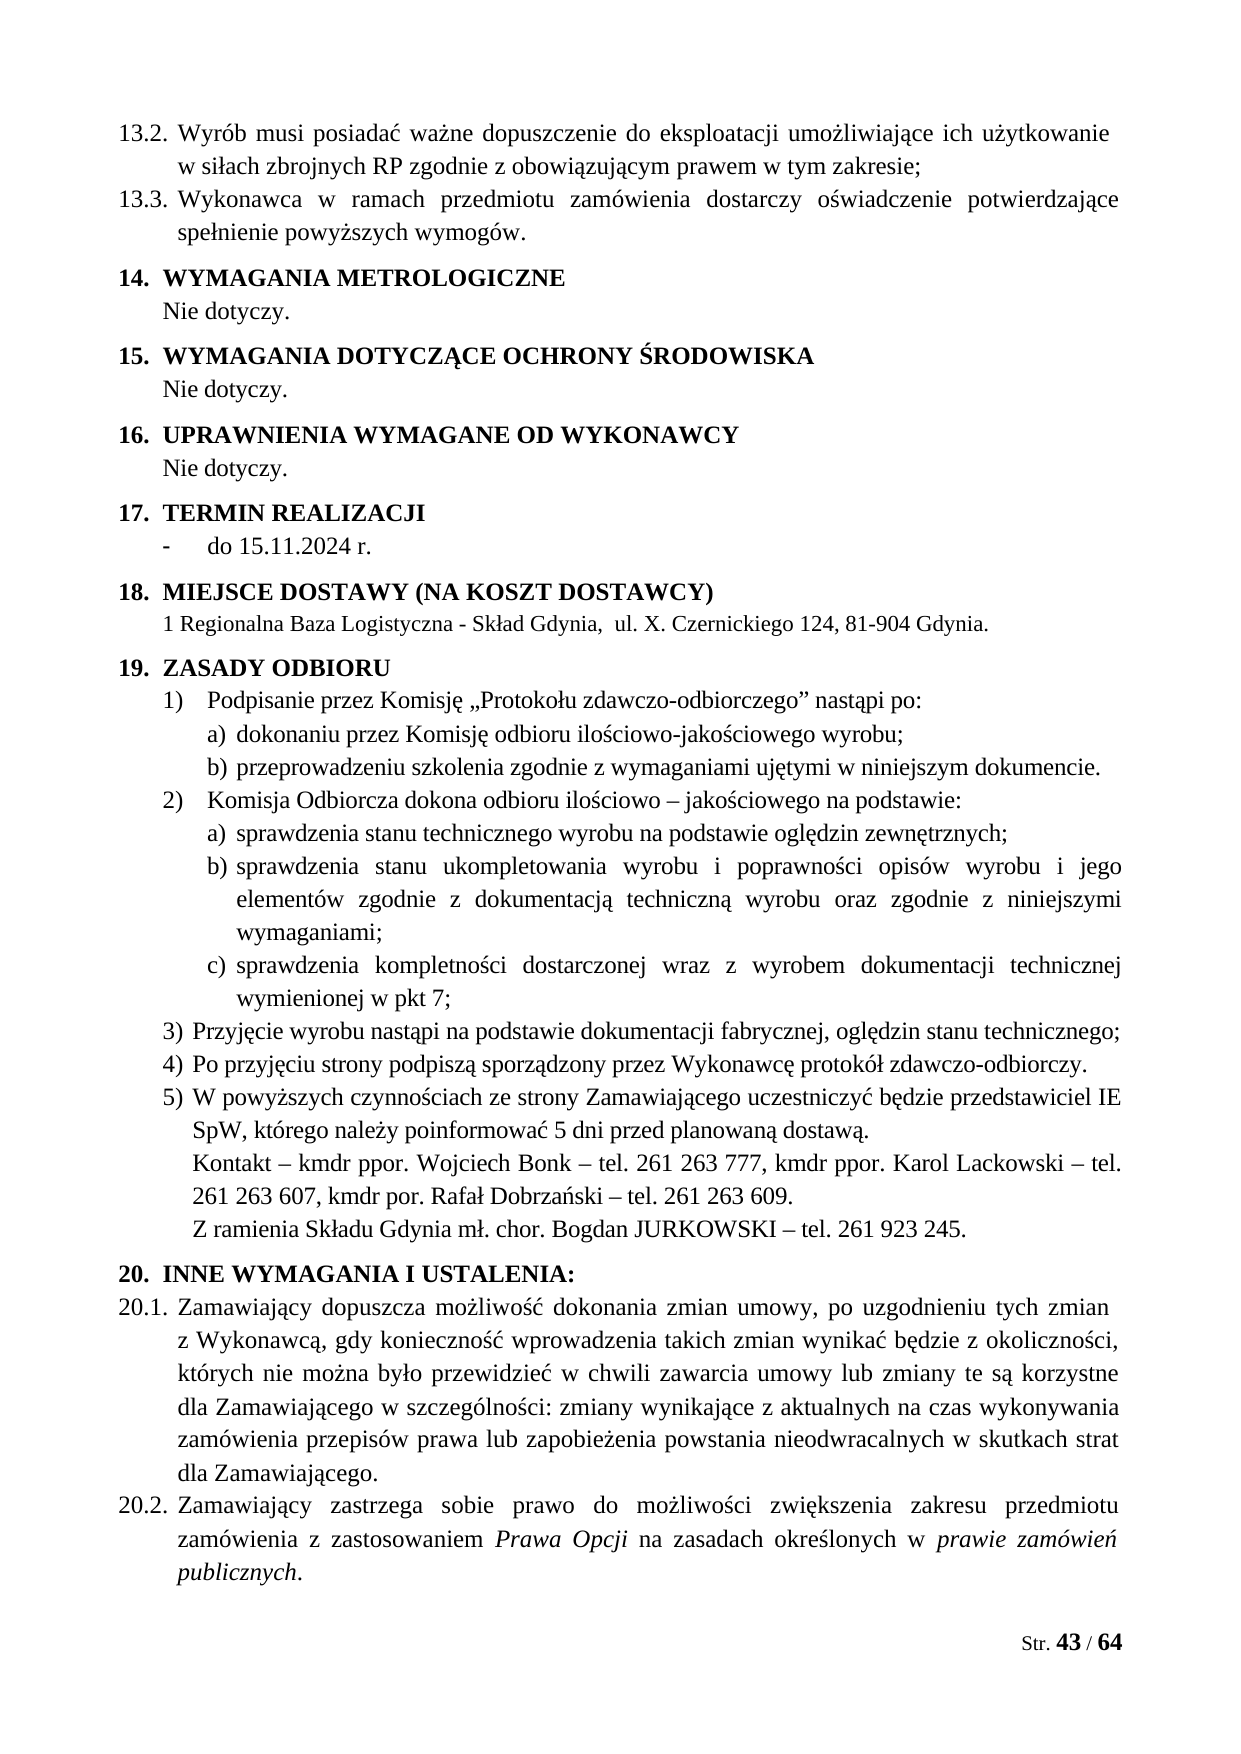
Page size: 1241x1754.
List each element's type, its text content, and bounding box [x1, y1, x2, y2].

list ZASADY ODBIORU [118, 653, 1120, 681]
list sprawdzenia kompletności dostarczonej wraz z wyrobem dokumentacji technicznej wymienionej w pkt 7; [207, 950, 1122, 1012]
text Z ramienia Składu Gdynia mł. chor. Bogdan JURKOWSKI – tel. 261 923 245. [192, 1214, 1122, 1243]
list WYMAGANIA DOTYCZĄCE OCHRONY ŚRODOWISKA [118, 341, 1120, 370]
list TERMIN REALIZACJI [118, 498, 1120, 527]
list Zamawiający zastrzega sobie prawo do możliwości zwiększenia zakresu przedmiotu zamówienia z zastosowaniem Prawa Opcji na zasadach określonych w prawie zamówień publicznych. [118, 1491, 1120, 1585]
list sprawdzenia stanu ukompletowania wyrobu i poprawności opisów wyrobu i jego elementów zgodnie z dokumentacją techniczną wyrobu oraz zgodnie z niniejszymi wymaganiami; [207, 851, 1122, 946]
text 1 Regionalna Baza Logistyczna - Skład Gdynia, ul. X. Czernickiego 124, 81-904 Gdynia. [162, 610, 1122, 636]
text Nie dotyczy. [162, 296, 1120, 324]
list Wyrób musi posiadać ważne dopuszczenie do eksploatacji umożliwiające ich użytkowanie w siłach zbrojnych RP zgodnie z obowiązującym prawem w tym zakresie; [118, 118, 1120, 180]
list sprawdzenia stanu technicznego wyrobu na podstawie oględzin zewnętrznych; [207, 818, 1122, 846]
list dokonaniu przez Komisję odbioru ilościowo-jakościowego wyrobu; [207, 719, 1122, 747]
list INNE WYMAGANIA I USTALENIA: [118, 1259, 1120, 1288]
list Przyjęcie wyrobu nastąpi na podstawie dokumentacji fabrycznej, oględzin stanu technicznego; [162, 1016, 1122, 1044]
list Zamawiający dopuszcza możliwość dokonania zmian umowy, po uzgodnieniu tych zmian z Wykonawcą, gdy konieczność wprowadzenia takich zmian wynikać będzie z okoliczności, których nie można było przewidzieć w chwili zawarcia umowy lub zmiany te są korzystne dla Zamawiającego w szczególności: zmiany wynikające z aktualnych na czas wykonywania zamówienia przepisów prawa lub zapobieżenia powstania nieodwracalnych w skutkach strat dla Zamawiającego. [118, 1292, 1120, 1486]
text Kontakt – kmdr ppor. Wojciech Bonk – tel. 261 263 777, kmdr ppor. Karol Lackowski – tel. 261 263 607, kmdr por. Rafał Dobrzański – tel. 261 263 609. [192, 1148, 1122, 1210]
list Komisja Odbiorcza dokona odbioru ilościowo – jakościowego na podstawie: [162, 785, 1122, 813]
list WYMAGANIA METROLOGICZNE [118, 263, 1120, 291]
list Wykonawca w ramach przedmiotu zamówienia dostarczy oświadczenie potwierdzające spełnienie powyższych wymogów. [118, 184, 1120, 246]
text Nie dotyczy. [162, 374, 1122, 403]
text Nie dotyczy. [162, 453, 1122, 482]
list do 15.11.2024 r. [162, 531, 1122, 560]
list MIEJSCE DOSTAWY (NA KOSZT DOSTAWCY) [118, 577, 1120, 606]
list UPRAWNIENIA WYMAGANE OD WYKONAWCY [118, 420, 1120, 448]
list Po przyjęciu strony podpiszą sporządzony przez Wykonawcę protokół zdawczo-odbiorczy. [162, 1049, 1122, 1078]
list Podpisanie przez Komisję „Protokołu zdawczo-odbiorczego” nastąpi po: [162, 686, 1122, 714]
list przeprowadzeniu szkolenia zgodnie z wymaganiami ujętymi w niniejszym dokumencie. [207, 752, 1122, 780]
list W powyższych czynnościach ze strony Zamawiającego uczestniczyć będzie przedstawiciel IE SpW, którego należy poinformować 5 dni przed planowaną dostawą. [162, 1082, 1122, 1144]
